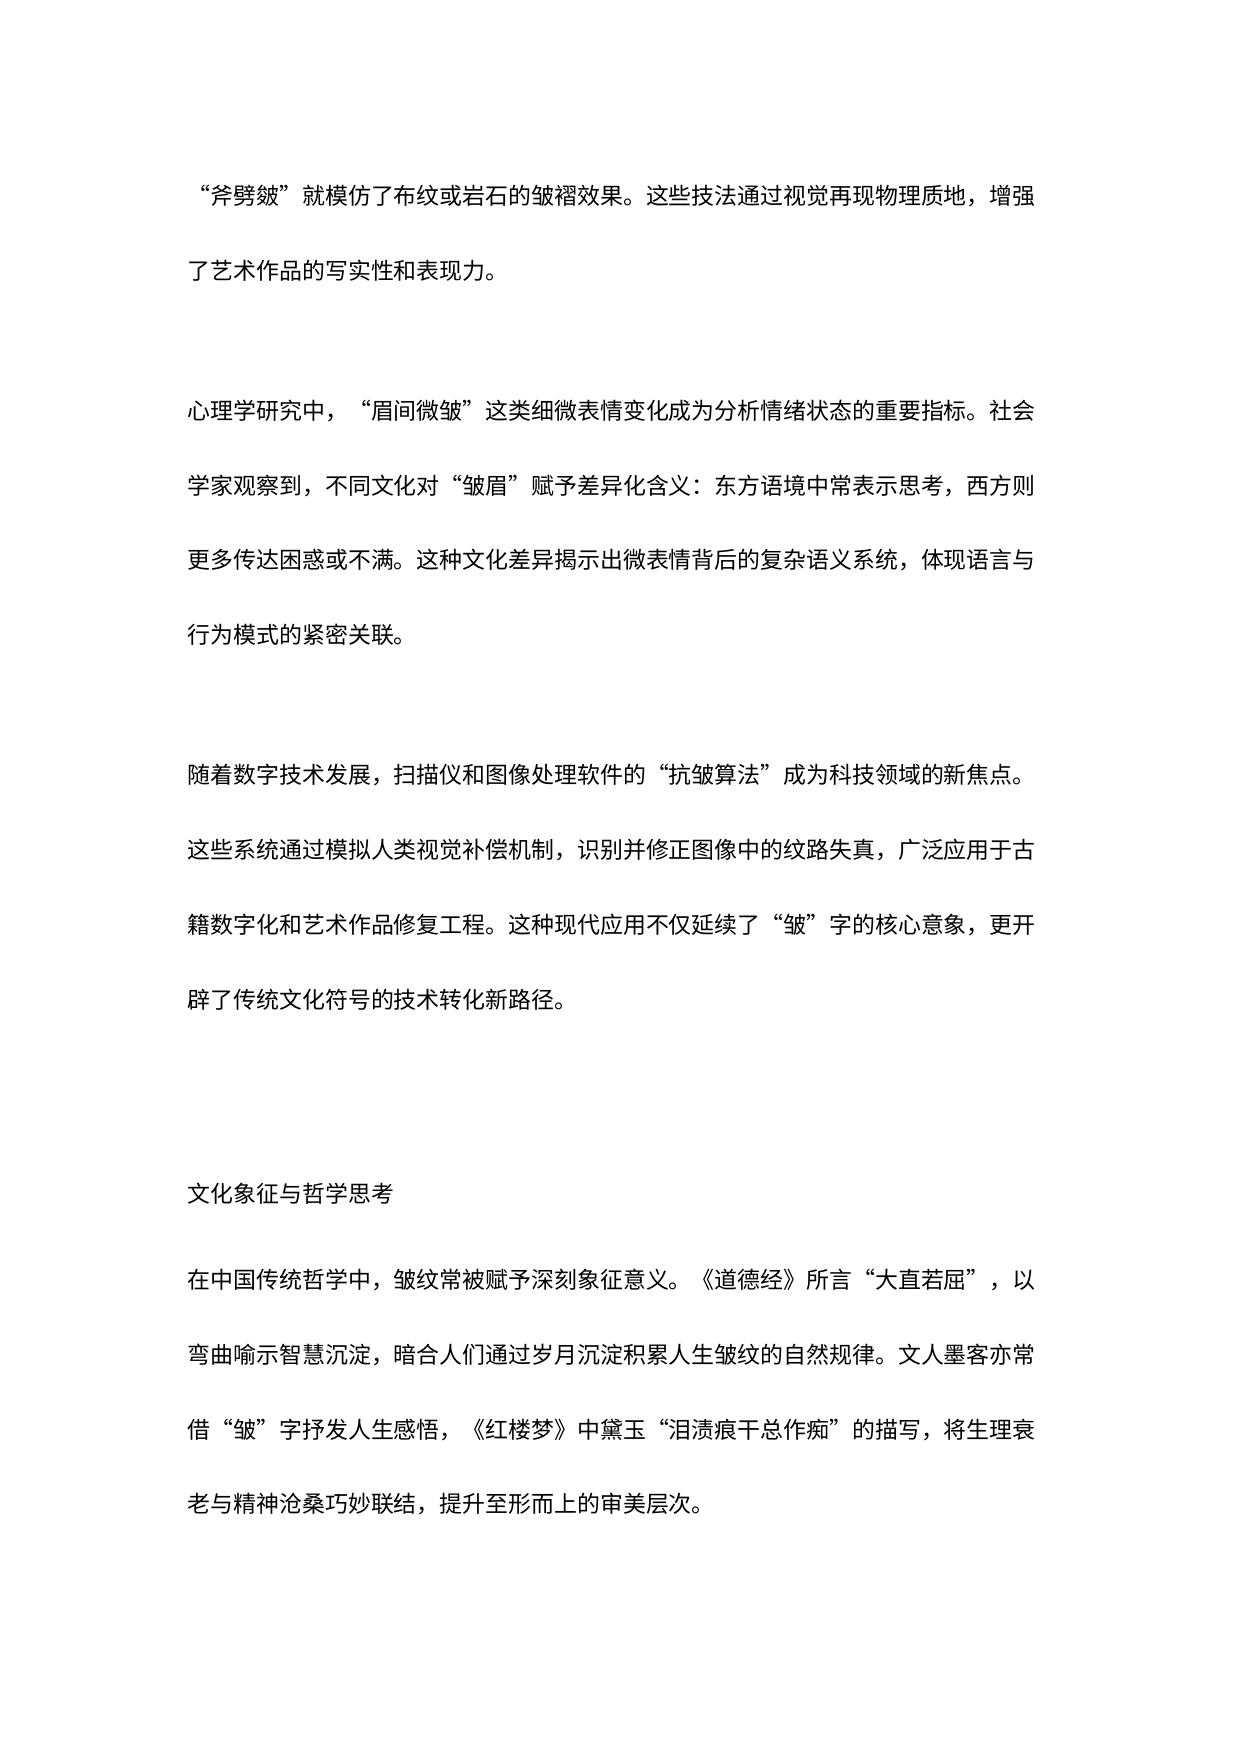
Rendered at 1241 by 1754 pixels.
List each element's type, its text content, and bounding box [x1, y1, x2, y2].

text 心理学研究中，“眉间微皱”这类细微表情变化成为分析情绪状态的重要指标。社会学家观察到，不同文化对“皱眉”赋予差异化含义：东方语境中常表示思考，西方则更多传达困惑或不满。这种文化差异揭示出微表情背后的复杂语义系统，体现语言与行为模式的紧密关联。 [187, 377, 1053, 666]
text 随着数字技术发展，扫描仪和图像处理软件的“抗皱算法”成为科技领域的新焦点。这些系统通过模拟人类视觉补偿机制，识别并修正图像中的纹路失真，广泛应用于古籍数字化和艺术作品修复工程。这种现代应用不仅延续了“皱”字的核心意象，更开辟了传统文化符号的技术转化新路径。 [187, 742, 1053, 1031]
text 在中国传统哲学中，皱纹常被赋予深刻象征意义。《道德经》所言“大直若屈”，以弯曲喻示智慧沉淀，暗合人们通过岁月沉淀积累人生皱纹的自然规律。文人墨客亦常借“皱”字抒发人生感悟，《红楼梦》中黛玉“泪渍痕干总作痴”的描写，将生理衰老与精神沧桑巧妙联结，提升至形而上的审美层次。 [187, 1246, 1053, 1536]
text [187, 162, 1053, 302]
text 文化象征与哲学思考 [187, 1160, 1053, 1225]
